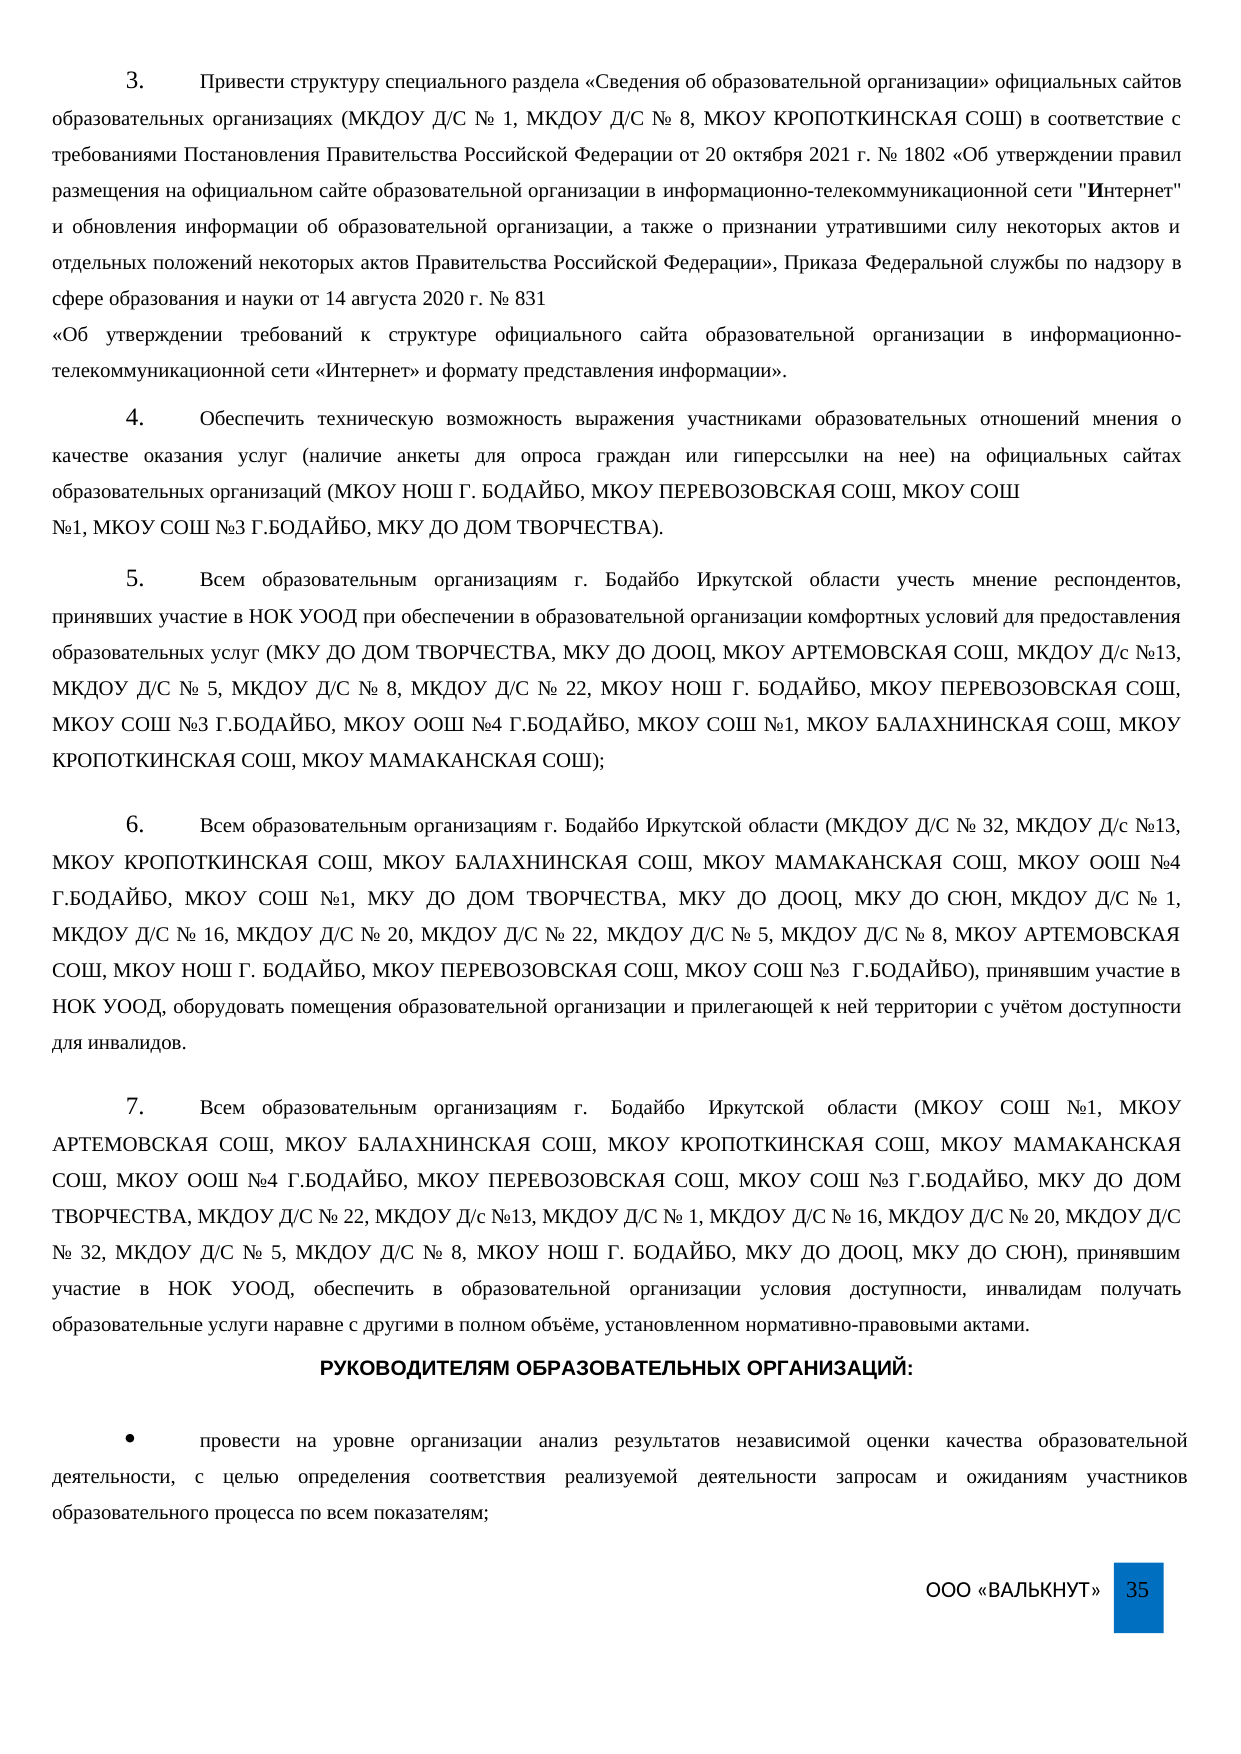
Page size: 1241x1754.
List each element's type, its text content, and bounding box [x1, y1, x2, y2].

list Всем образовательным организациям г. Бодайбо Иркутской области учесть мнение респондентов, принявших участие в НОК УООД при обеспечении в образовательной организации комфортных условий для предоставления образовательных услуг (МКУ ДО ДОМ ТВОРЧЕСТВА, МКУ ДО ДООЦ, МКОУ АРТЕМОВСКАЯ СОШ, МКДОУ Д/с №13, МКДОУ Д/С № 5, МКДОУ Д/С № 8, МКДОУ Д/С № 22, МКОУ НОШ Г. БОДАЙБО, МКОУ ПЕРЕВОЗОВСКАЯ СОШ, МКОУ СОШ №3 Г.БОДАЙБО, МКОУ ООШ №4 Г.БОДАЙБО, МКОУ СОШ №1, МКОУ БАЛАХНИНСКАЯ СОШ, МКОУ КРОПОТКИНСКАЯ СОШ, МКОУ МАМАКАНСКАЯ СОШ); [52, 563, 1181, 772]
list Обеспечить техническую возможность выражения участниками образовательных отношений мнения о качестве оказания услуг (наличие анкеты для опроса граждан или гиперссылки на нее) на официальных сайтах образовательных организаций (МКОУ НОШ Г. БОДАЙБО, МКОУ ПЕРЕВОЗОВСКАЯ СОШ, МКОУ СОШ [52, 402, 1182, 503]
list Всем образовательным организациям г. Бодайбо Иркутской области (МКОУ СОШ №1, МКОУ АРТЕМОВСКАЯ СОШ, МКОУ БАЛАХНИНСКАЯ СОШ, МКОУ КРОПОТКИНСКАЯ СОШ, МКОУ МАМАКАНСКАЯ СОШ, МКОУ ООШ №4 Г.БОДАЙБО, МКОУ ПЕРЕВОЗОВСКАЯ СОШ, МКОУ СОШ №3 Г.БОДАЙБО, МКУ ДО ДОМ ТВОРЧЕСТВА, МКДОУ Д/С № 22, МКДОУ Д/с №13, МКДОУ Д/С № 1, МКДОУ Д/С № 16, МКДОУ Д/С № 20, МКДОУ Д/С № 32, МКДОУ Д/С № 5, МКДОУ Д/С № 8, МКОУ НОШ Г. БОДАЙБО, МКУ ДО ДООЦ, МКУ ДО СЮН), принявшим участие в НОК УООД, обеспечить в образовательной организации условия доступности, инвалидам получать образовательные услуги наравне с другими в полном объёме, установленном нормативно-правовыми актами. [52, 1091, 1182, 1336]
list Всем образовательным организациям г. Бодайбо Иркутской области (МКДОУ Д/С № 32, МКДОУ Д/с №13, МКОУ КРОПОТКИНСКАЯ СОШ, МКОУ БАЛАХНИНСКАЯ СОШ, МКОУ МАМАКАНСКАЯ СОШ, МКОУ ООШ №4 Г.БОДАЙБО, МКОУ СОШ №1, МКУ ДО ДОМ ТВОРЧЕСТВА, МКУ ДО ДООЦ, МКУ ДО СЮН, МКДОУ Д/С № 1, МКДОУ Д/С № 16, МКДОУ Д/С № 20, МКДОУ Д/С № 22, МКДОУ Д/С № 5, МКДОУ Д/С № 8, МКОУ АРТЕМОВСКАЯ СОШ, МКОУ НОШ Г. БОДАЙБО, МКОУ ПЕРЕВОЗОВСКАЯ СОШ, МКОУ СОШ №3 Г.БОДАЙБО), принявшим участие в НОК УООД, оборудовать помещения образовательной организации и прилегающей к ней территории с учётом доступности для инвалидов. [52, 809, 1181, 1054]
text №1, МКОУ СОШ №3 Г.БОДАЙБО, МКУ ДО ДОМ ТВОРЧЕСТВА). [52, 515, 1199, 539]
list провести на уровне организации анализ результатов независимой оценки качества образовательной деятельности, с целью определения соответствия реализуемой деятельности запросам и ожиданиям участников образовательного процесса по всем показателям; [52, 1428, 1188, 1524]
text «Об утверждении требований к структуре официального сайта образовательной организации в информационно-телекоммуникационной сети «Интернет» и формату представления информации». [52, 322, 1181, 382]
text РУКОВОДИТЕЛЯМ ОБРАЗОВАТЕЛЬНЫХ ОРГАНИЗАЦИЙ: [241, 1355, 992, 1379]
list Привести структуру специального раздела «Сведения об образовательной организации» официальных сайтов образовательных организациях (МКДОУ Д/С № 1, МКДОУ Д/С № 8, МКОУ КРОПОТКИНСКАЯ СОШ) в соответствие с требованиями Постановления Правительства Российской Федерации от 20 октября 2021 г. № 1802 «Об утверждении правил размещения на официальном сайте образовательной организации в информационно-телекоммуникационной сети "Интернет" и обновления информации об образовательной организации, а также о признании утратившими силу некоторых актов и отдельных положений некоторых актов Правительства Российской Федерации», Приказа Федеральной службы по надзору в сфере образования и науки от 14 августа 2020 г. № 831 [52, 65, 1182, 310]
